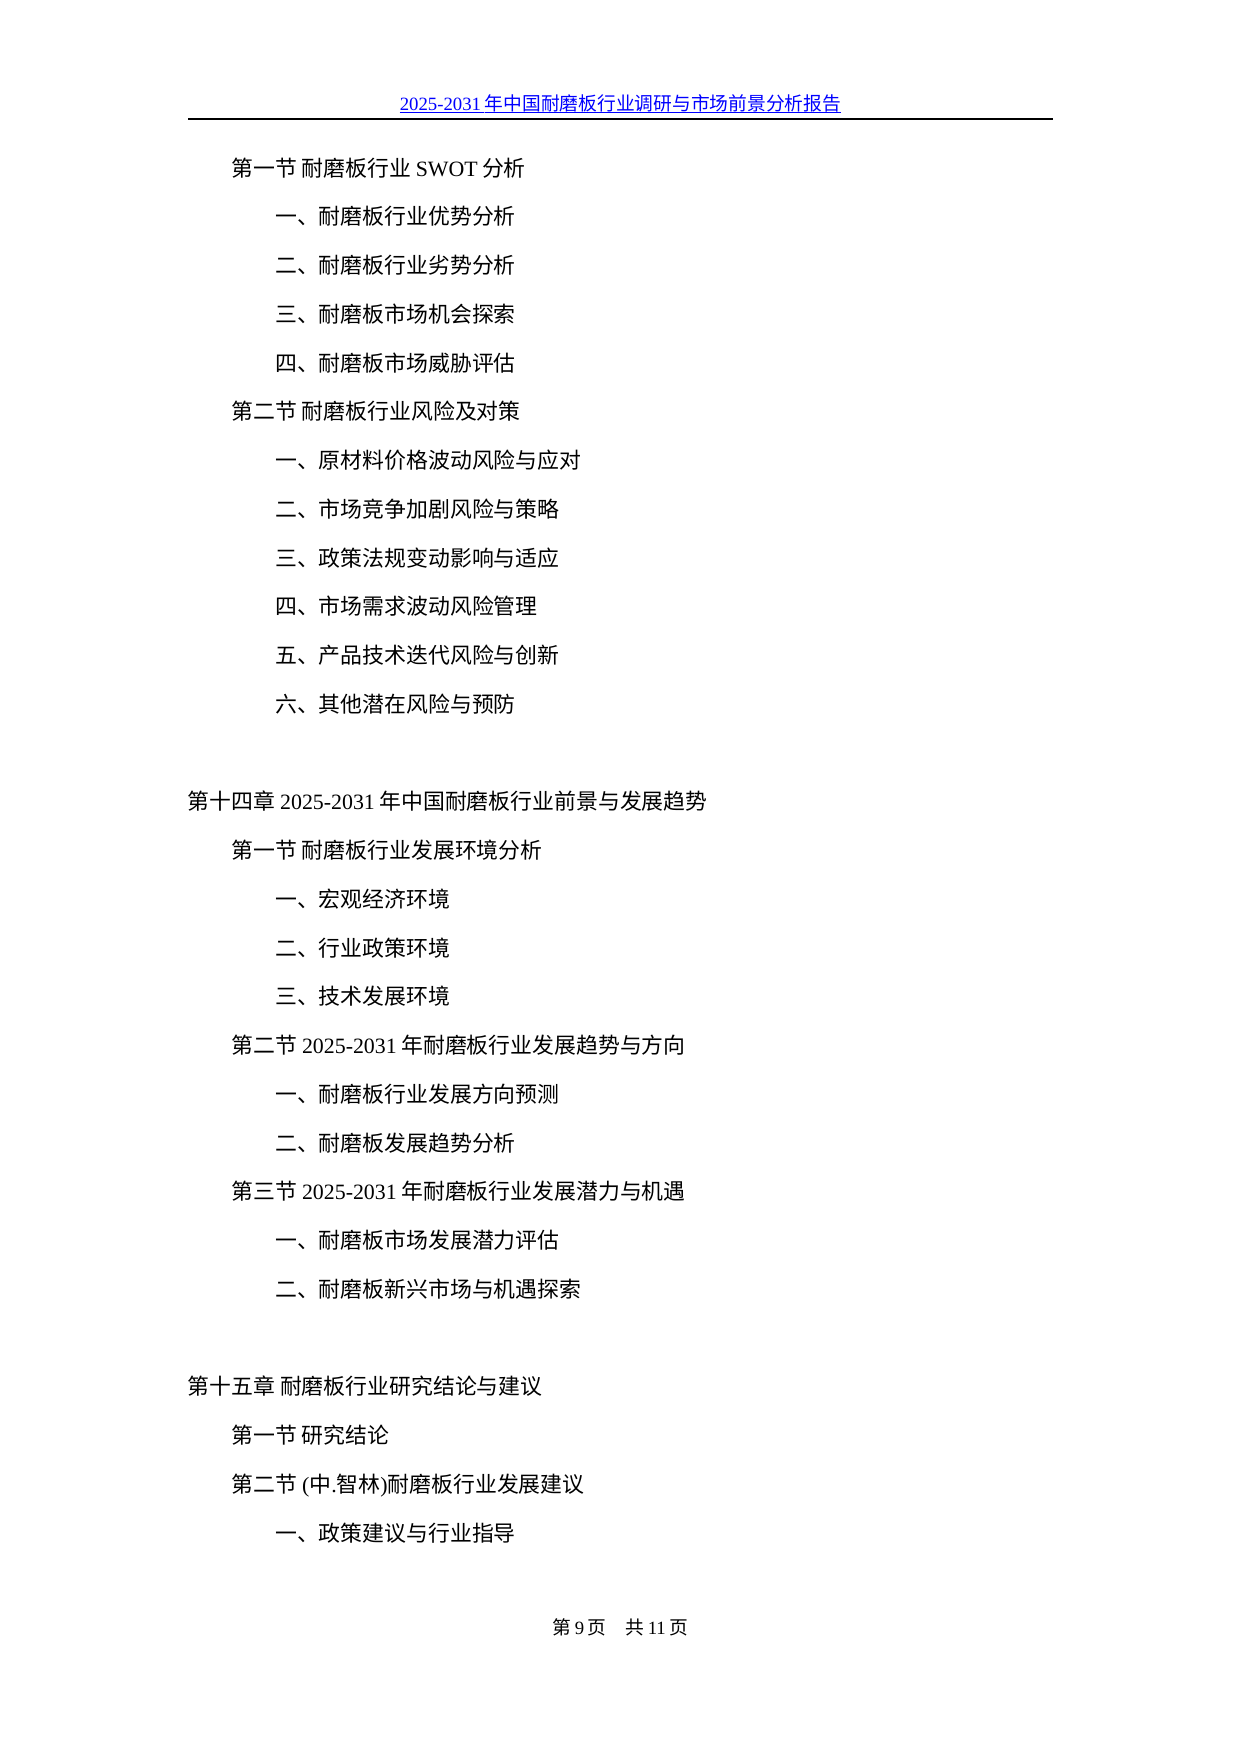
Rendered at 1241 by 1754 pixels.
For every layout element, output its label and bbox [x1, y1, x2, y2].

text [187, 150, 1053, 1548]
